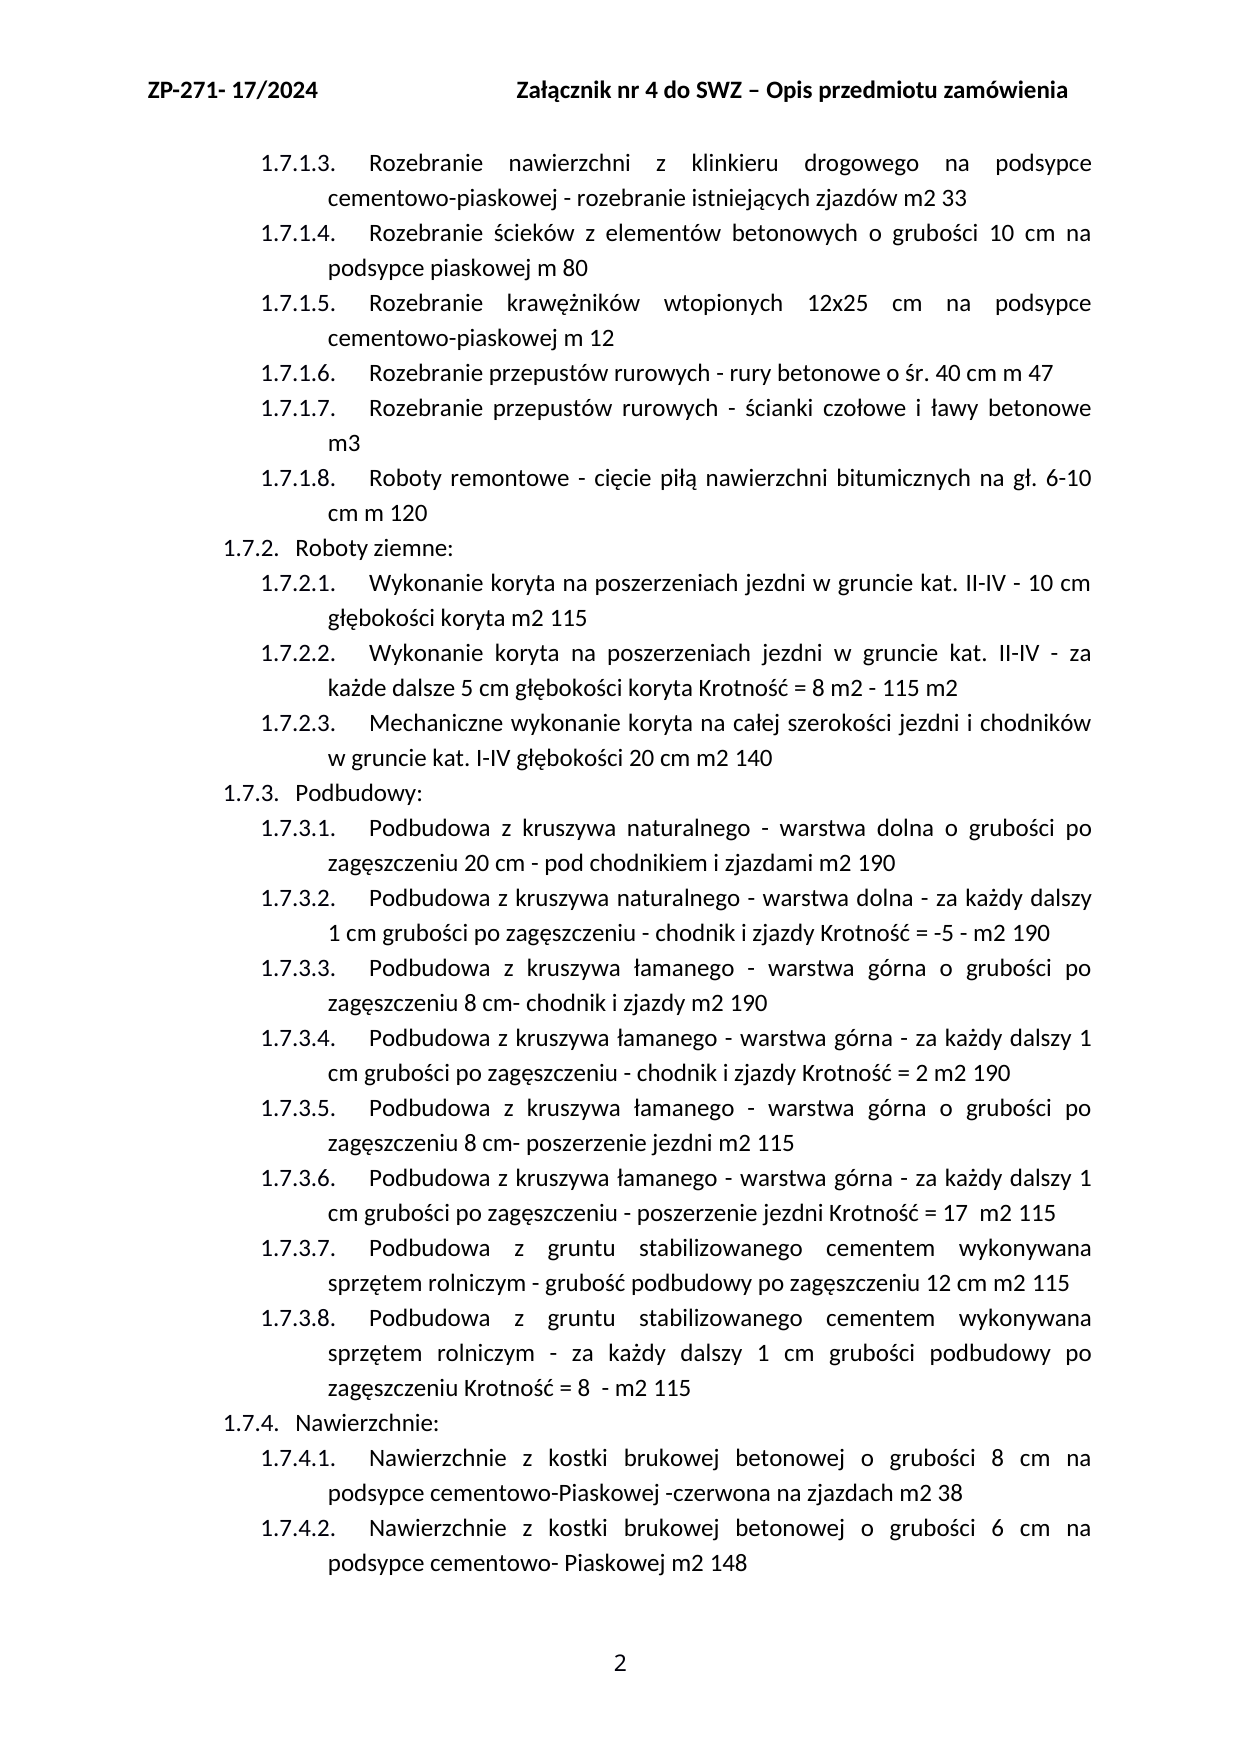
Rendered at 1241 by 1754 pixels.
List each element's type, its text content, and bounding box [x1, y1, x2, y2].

list Podbudowy: [223, 778, 1093, 808]
list Nawierzchnie z kostki brukowej betonowej o grubości 8 cm na podsypce cementowo-Piaskowej -czerwona na zjazdach m2 38 [260, 1443, 1093, 1508]
list Nawierzchnie z kostki brukowej betonowej o grubości 6 cm na podsypce cementowo- Piaskowej m2 148 [260, 1513, 1093, 1578]
list Podbudowa z kruszywa łamanego - warstwa górna - za każdy dalszy 1 cm grubości po zagęszczeniu - poszerzenie jezdni Krotność = 17 m2 115 [260, 1163, 1093, 1228]
list Rozebranie przepustów rurowych - rury betonowe o śr. 40 cm m 47 [260, 358, 1093, 388]
list Wykonanie koryta na poszerzeniach jezdni w gruncie kat. II-IV - za każde dalsze 5 cm głębokości koryta Krotność = 8 m2 - 115 m2 [260, 638, 1093, 703]
list Rozebranie nawierzchni z klinkieru drogowego na podsypce cementowo-piaskowej - rozebranie istniejących zjazdów m2 33 [260, 148, 1093, 213]
list Podbudowa z kruszywa łamanego - warstwa górna o grubości po zagęszczeniu 8 cm- poszerzenie jezdni m2 115 [260, 1093, 1093, 1158]
list Roboty remontowe - cięcie piłą nawierzchni bitumicznych na gł. 6-10 cm m 120 [260, 463, 1093, 528]
list Podbudowa z kruszywa łamanego - warstwa górna o grubości po zagęszczeniu 8 cm- chodnik i zjazdy m2 190 [260, 953, 1093, 1018]
list Rozebranie krawężników wtopionych 12x25 cm na podsypce cementowo-piaskowej m 12 [260, 288, 1093, 353]
list Podbudowa z kruszywa naturalnego - warstwa dolna o grubości po zagęszczeniu 20 cm - pod chodnikiem i zjazdami m2 190 [260, 813, 1093, 878]
list Nawierzchnie: [223, 1408, 1093, 1438]
list Mechaniczne wykonanie koryta na całej szerokości jezdni i chodników w gruncie kat. I-IV głębokości 20 cm m2 140 [260, 708, 1093, 773]
list Podbudowa z gruntu stabilizowanego cementem wykonywana sprzętem rolniczym - za każdy dalszy 1 cm grubości podbudowy po zagęszczeniu Krotność = 8 - m2 115 [260, 1303, 1093, 1403]
list Rozebranie przepustów rurowych - ścianki czołowe i ławy betonowe m3 [260, 393, 1093, 458]
list Podbudowa z kruszywa naturalnego - warstwa dolna - za każdy dalszy 1 cm grubości po zagęszczeniu - chodnik i zjazdy Krotność = -5 - m2 190 [260, 883, 1093, 948]
list Podbudowa z gruntu stabilizowanego cementem wykonywana sprzętem rolniczym - grubość podbudowy po zagęszczeniu 12 cm m2 115 [260, 1233, 1093, 1298]
list Wykonanie koryta na poszerzeniach jezdni w gruncie kat. II-IV - 10 cm głębokości koryta m2 115 [260, 568, 1093, 633]
list Rozebranie ścieków z elementów betonowych o grubości 10 cm na podsypce piaskowej m 80 [260, 218, 1093, 283]
list Podbudowa z kruszywa łamanego - warstwa górna - za każdy dalszy 1 cm grubości po zagęszczeniu - chodnik i zjazdy Krotność = 2 m2 190 [260, 1023, 1093, 1088]
list Roboty ziemne: [223, 533, 1093, 563]
